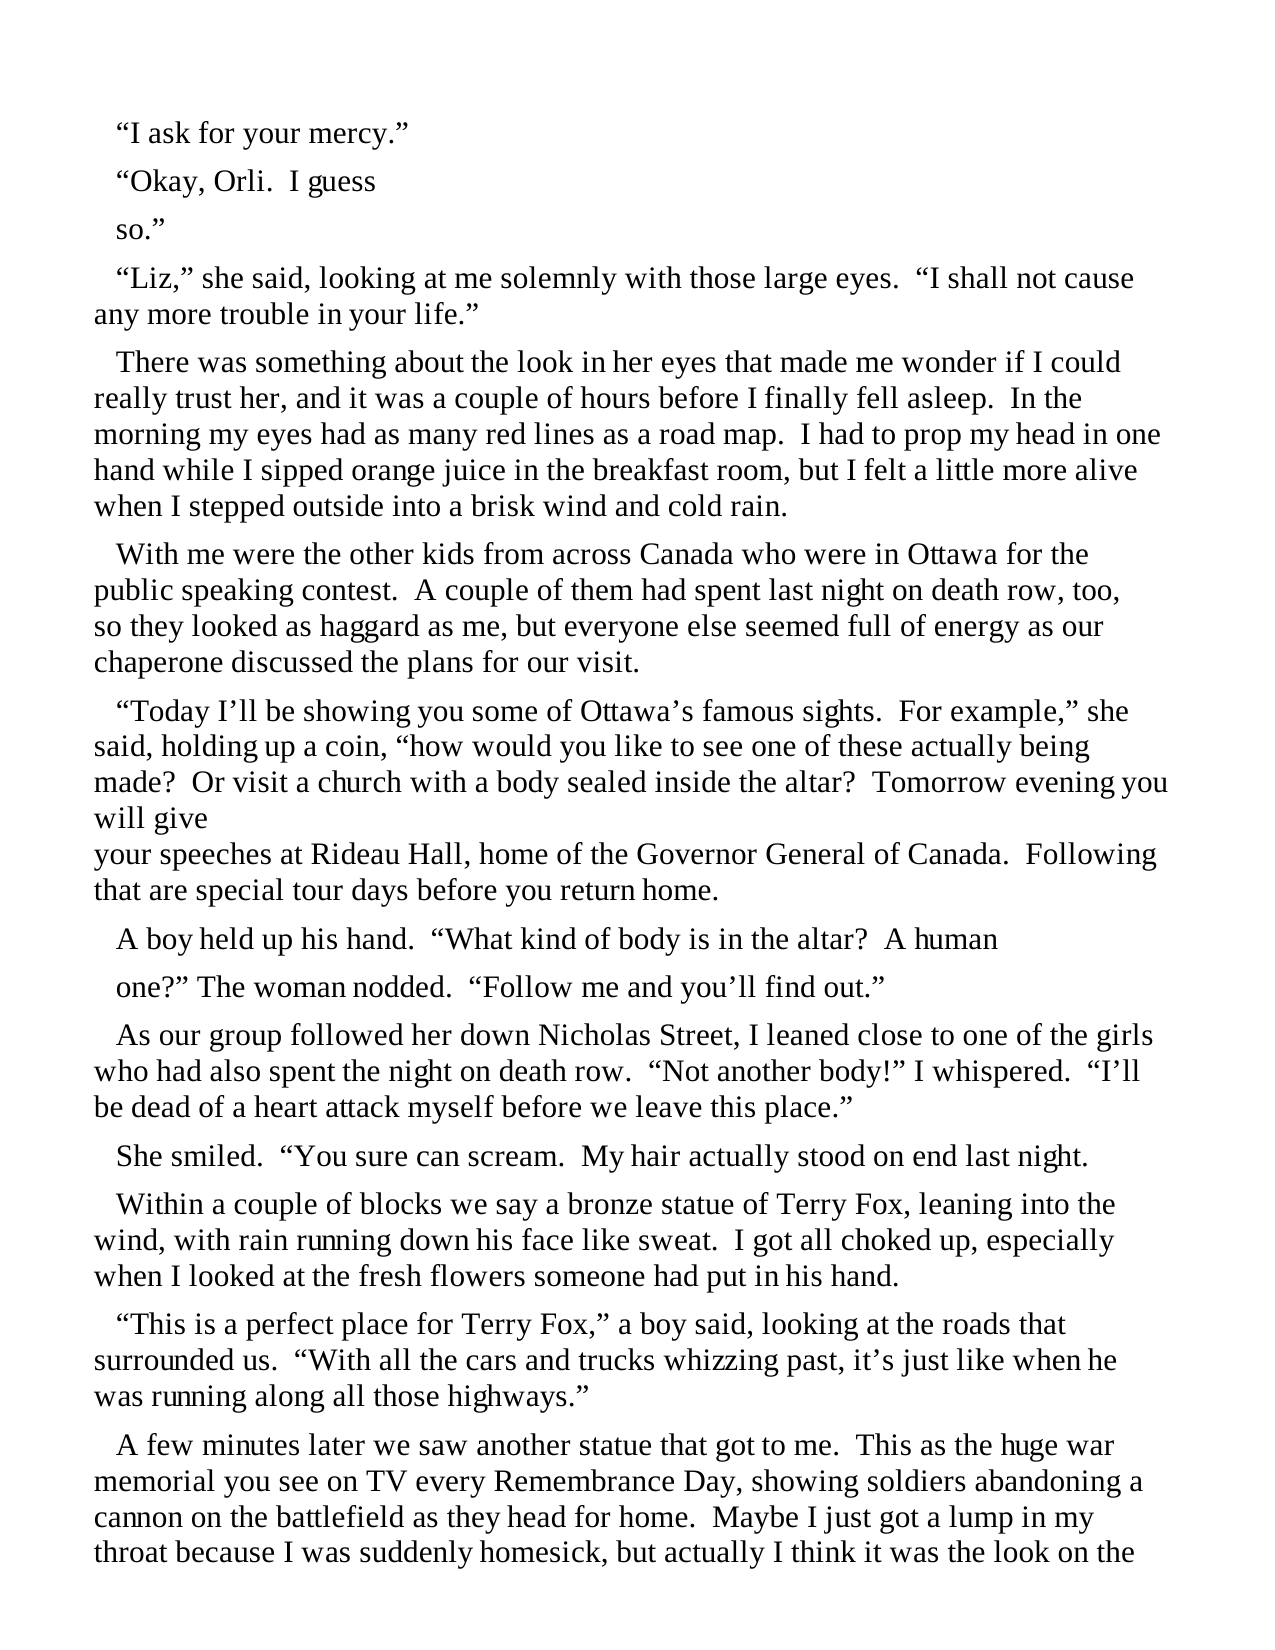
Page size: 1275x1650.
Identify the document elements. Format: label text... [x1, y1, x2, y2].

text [94, 1426, 1148, 1570]
text your speeches at Rideau Hall, home of the Governor General of Canada. Following that are special tour days before you return home. [94, 836, 1187, 907]
text A boy held up his hand. “What kind of body is in the altar? A human one?” The woman nodded. “Follow me and you’ll find out.” [116, 920, 1054, 1004]
text “Liz,” she said, looking at me solemnly with those large eyes. “I shall not cause any more trouble in your life.” [94, 259, 1158, 331]
text She smiled. “You sure can scream. My hair actually stood on end last night. [116, 1137, 1194, 1173]
text As our group followed her down Nicholas Street, I leaned close to one of the girls who had also spent the night on death row. “Not another body!” I whispered. “I’ll be dead of a heart attack myself before we leave this place.” [94, 1017, 1157, 1124]
text “This is a perfect place for Terry Fox,” a boy said, looking at the roads that surrounded us. “With all the cars and trucks whizzing past, it’s just like when he was running along all those highways.” [94, 1306, 1149, 1413]
text With me were the other kids from across Canada who were in Ottawa for the public speaking contest. A couple of them had spent last night on death row, too, so they looked as haggard as me, but everyone else seemed full of energy as our chaperone discussed the plans for our visit. [94, 536, 1154, 679]
text Within a couple of blocks we say a bronze statue of Terry Fox, leaning into the wind, with rain running down his face like sweat. I got all choked up, especially when I looked at the fresh flowers someone had put in his hand. [94, 1185, 1168, 1293]
text There was something about the look in her eyes that made me wonder if I could really trust her, and it was a couple of hours before I finally fell asleep. In the morning my eyes had as many red lines as a road map. I had to prop my head in one hand while I sipped orange juice in the breakfast room, but I felt a little more alive when I stepped outside into a brisk wind and cold rain. [94, 343, 1176, 523]
text “I ask for your mercy.” “Okay, Orli. I guess so.” [116, 114, 432, 246]
text “Today I’ll be showing you some of Ottawa’s famous sights. For example,” she said, holding up a coin, “how would you like to see one of these actually being made? Or visit a church with a body sealed inside the altar? Tomorrow evening you will give [94, 692, 1174, 836]
